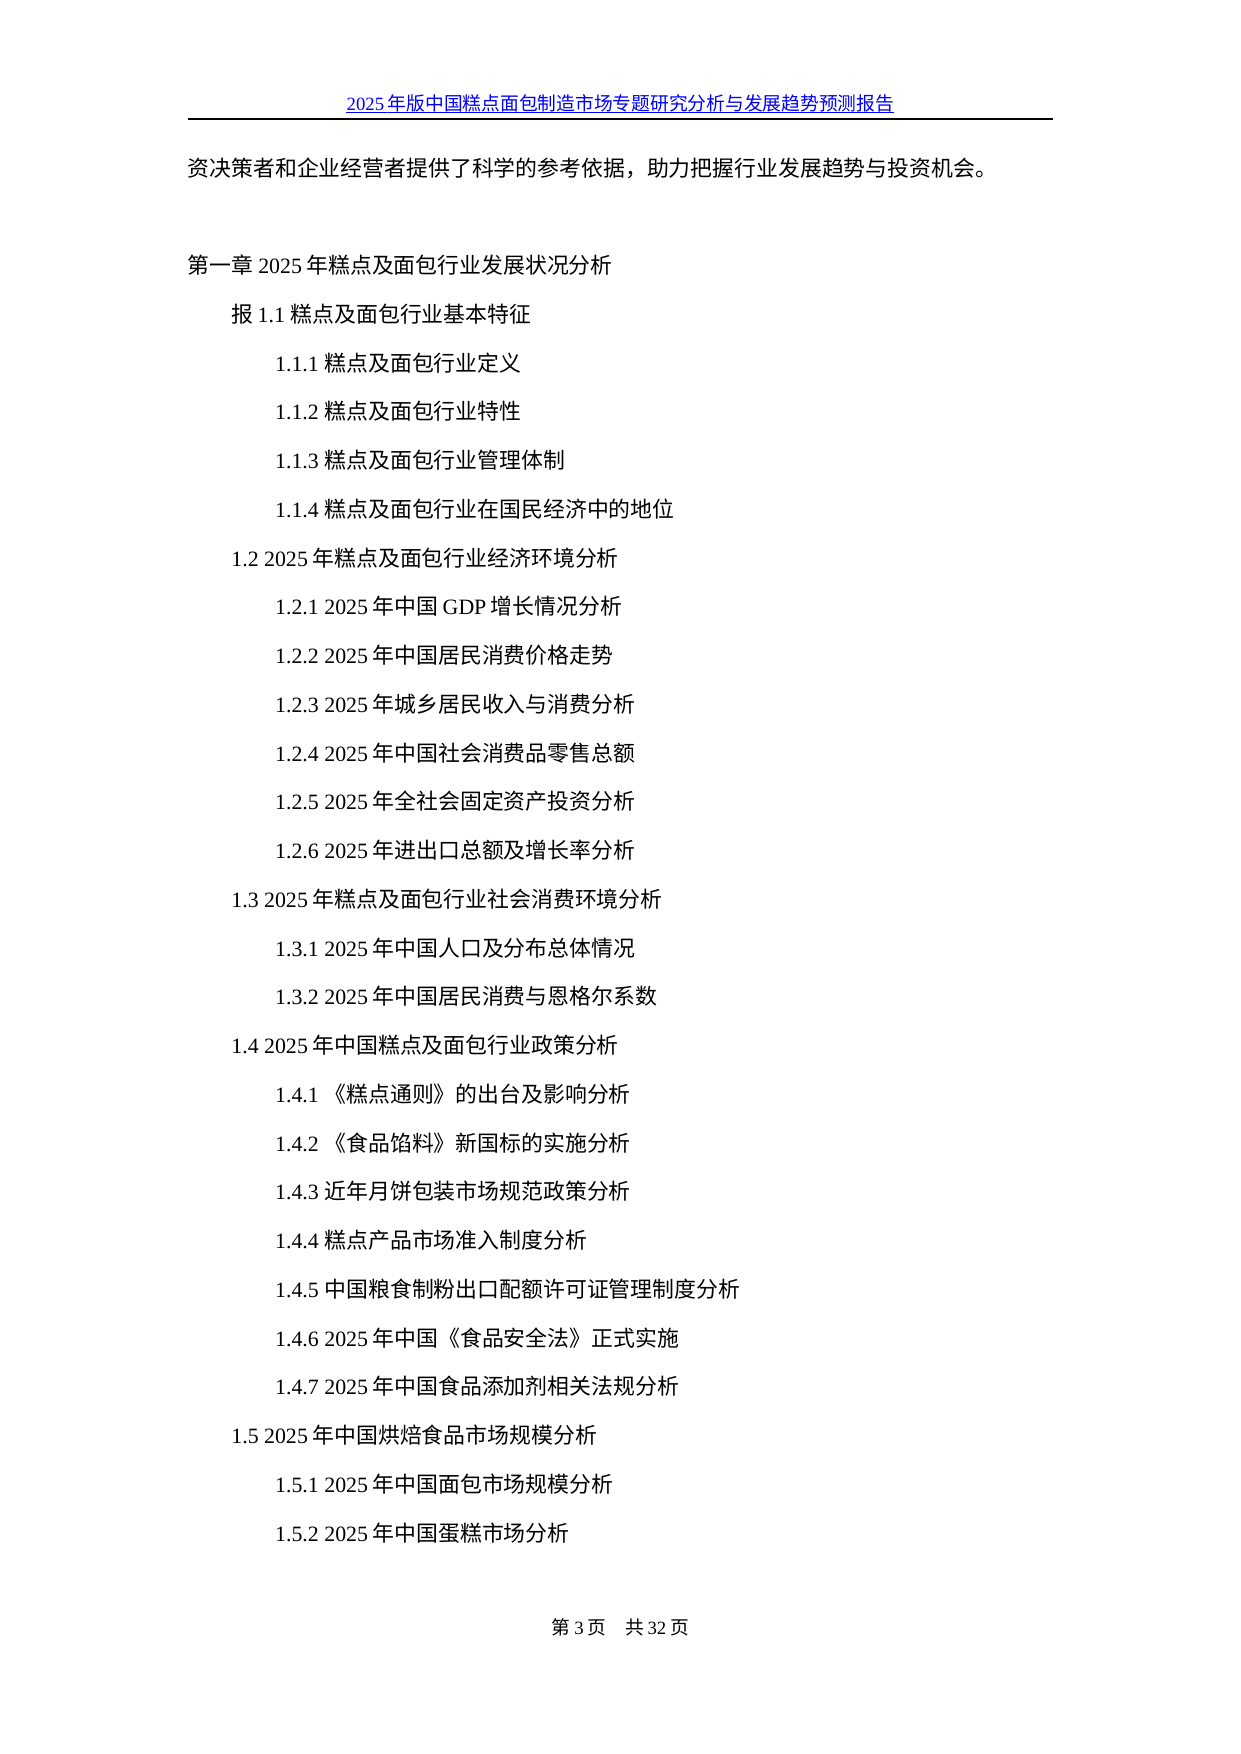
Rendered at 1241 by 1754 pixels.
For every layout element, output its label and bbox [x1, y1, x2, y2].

text [187, 150, 1053, 1548]
